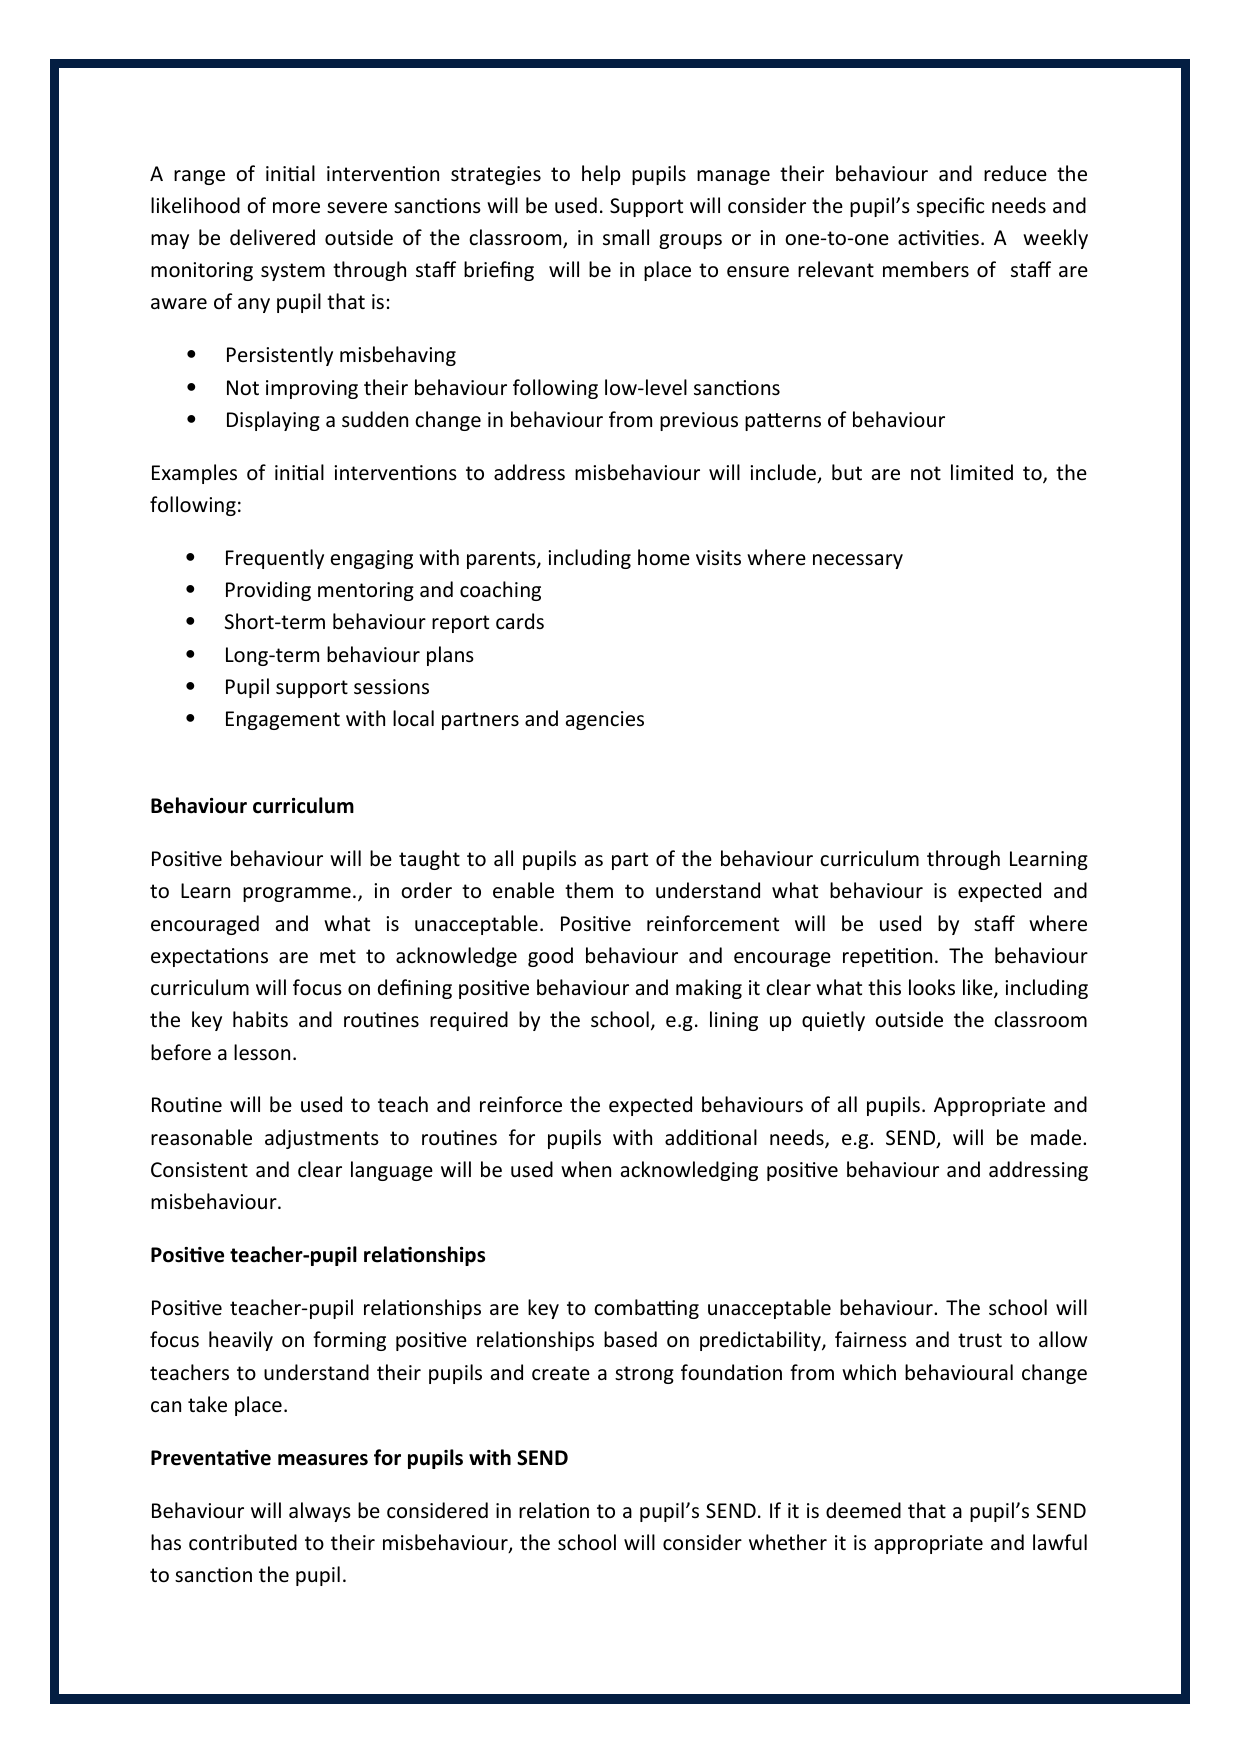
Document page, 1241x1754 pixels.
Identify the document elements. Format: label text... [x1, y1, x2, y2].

list Long-term behaviour plans [186, 640, 1090, 668]
text Routine will be used to teach and reinforce the expected behaviours of all pupils. Appropriate and reasonable adjustments to routines for pupils with additional needs, e.g. SEND, will be made. Consistent and clear language will be used when acknowledging positive behaviour and addressing misbehaviour. [150, 1091, 1090, 1215]
list Pupil support sessions [186, 672, 1090, 700]
list Displaying a sudden change in behaviour from previous patterns of behaviour [187, 405, 1090, 433]
text Behaviour curriculum [150, 791, 1090, 819]
list Short-term behaviour report cards [186, 607, 1090, 636]
text Examples of initial interventions to address misbehaviour will include, but are not limited to, the following: [150, 458, 1090, 518]
list Not improving their behaviour following low-level sanctions [187, 373, 1090, 401]
text Preventative measures for pupils with SEND [150, 1443, 1090, 1471]
text Positive behaviour will be taught to all pupils as part of the behaviour curriculum through Learning to Learn programme., in order to enable them to understand what behaviour is expected and encouraged and what is unacceptable. Positive reinforcement will be used by staff where expectations are met to acknowledge good behaviour and encourage repetition. The behaviour curriculum will focus on defining positive behaviour and making it clear what this looks like, including the key habits and routines required by the school, e.g. lining up quietly outside the classroom before a lesson. [150, 844, 1090, 1066]
list Engagement with local partners and agencies [186, 704, 1090, 732]
list Frequently engaging with parents, including home visits where necessary [186, 543, 1090, 571]
text Behaviour will always be considered in relation to a pupil’s SEND. If it is deemed that a pupil’s SEND has contributed to their misbehaviour, the school will consider whether it is appropriate and lawful to sanction the pupil. [150, 1496, 1090, 1588]
list Providing mentoring and coaching [186, 575, 1090, 603]
text Positive teacher-pupil relationships are key to combatting unacceptable behaviour. The school will focus heavily on forming positive relationships based on predictability, fairness and trust to allow teachers to understand their pupils and create a strong foundation from which behavioural change can take place. [150, 1293, 1090, 1418]
list Persistently misbehaving [187, 341, 1090, 368]
text A range of initial intervention strategies to help pupils manage their behaviour and reduce the likelihood of more severe sanctions will be used. Support will consider the pupil’s specific needs and may be delivered outside of the classroom, in small groups or in one-to-one activities. A weekly monitoring system through staff briefing will be in place to ensure relevant members of staff are aware of any pupil that is: [150, 159, 1090, 316]
text Positive teacher-pupil relationships [150, 1240, 1090, 1268]
